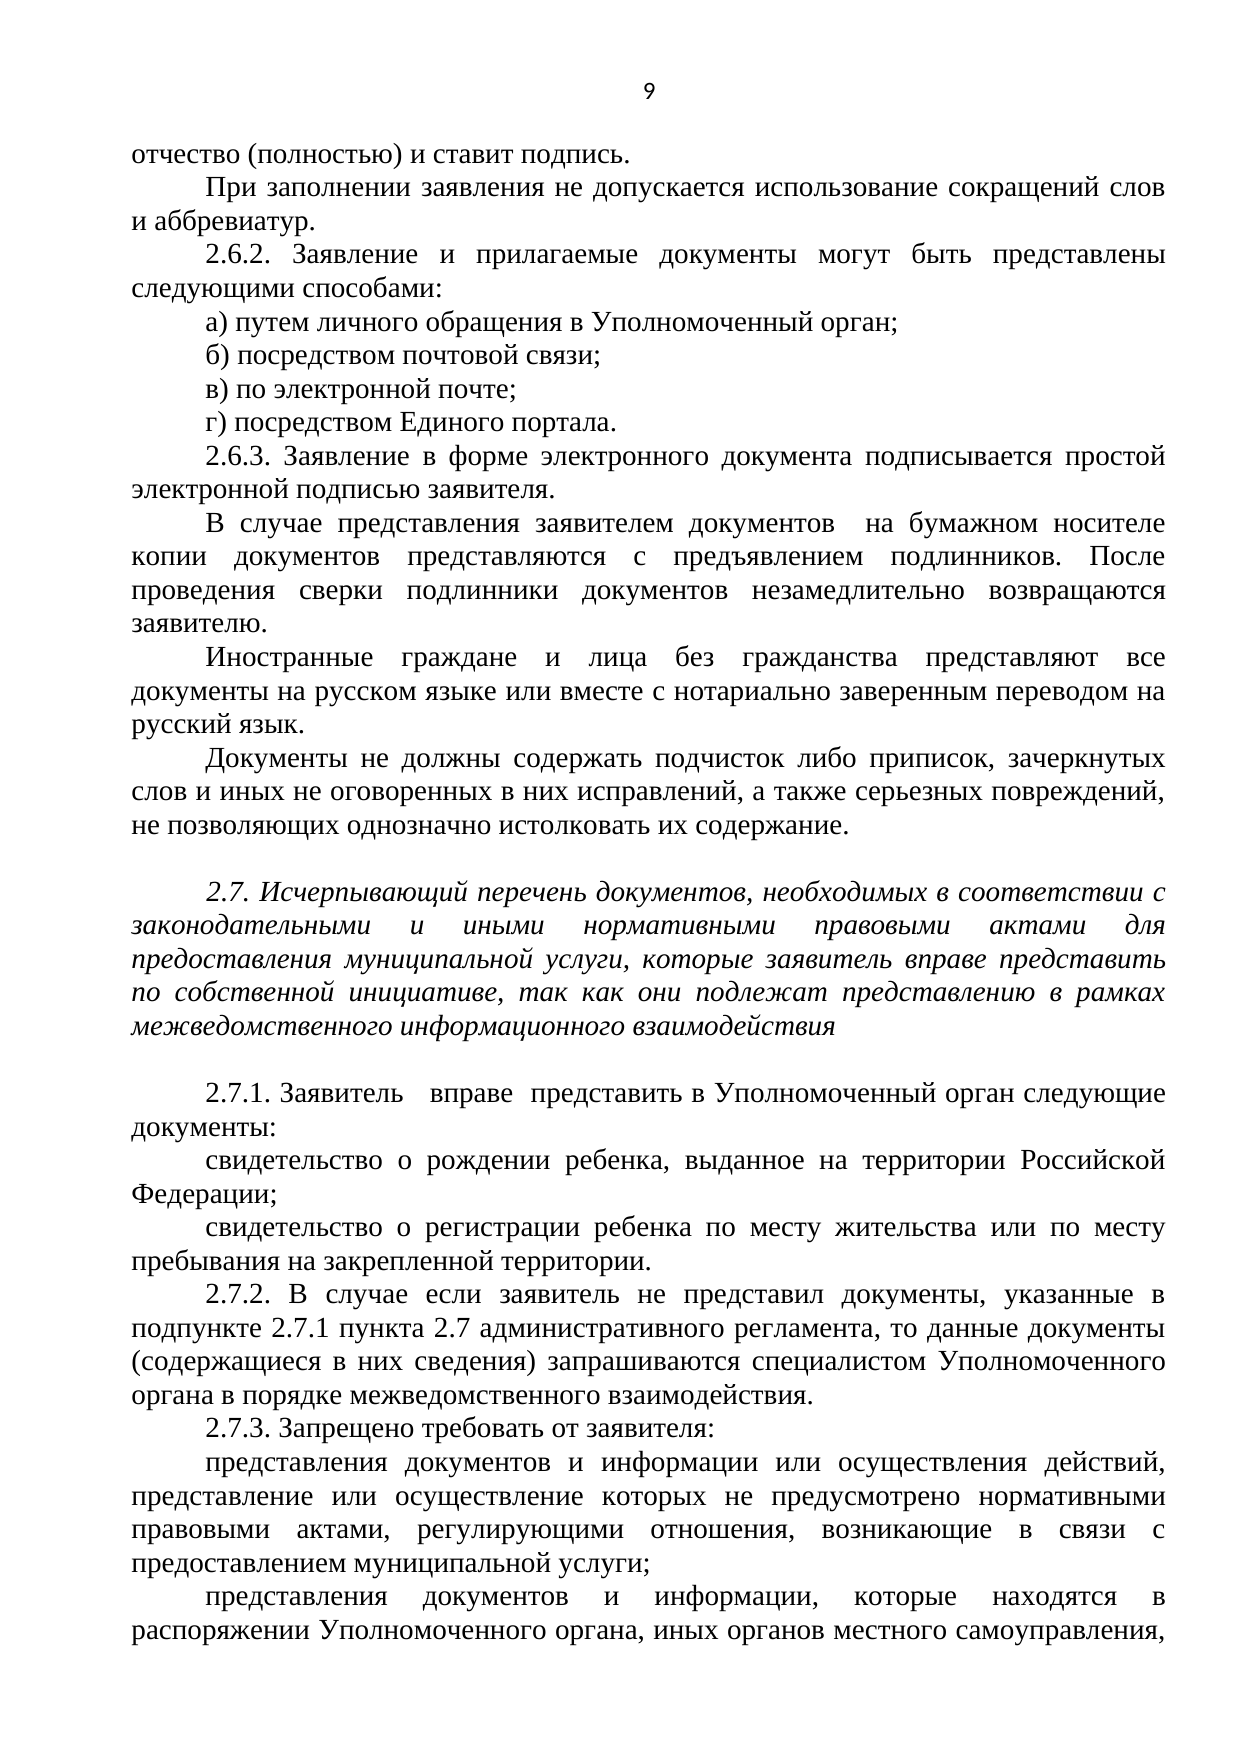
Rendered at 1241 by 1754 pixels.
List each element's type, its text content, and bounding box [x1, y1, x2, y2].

text а) путем личного обращения в Уполномоченный орган; [131, 304, 1167, 337]
text В случае представления заявителем документов на бумажном носителе копии документов представляются с предъявлением подлинников. После проведения сверки подлинники документов незамедлительно возвращаются заявителю. [131, 505, 1167, 639]
text 2.7.1. Заявитель вправе представить в Уполномоченный орган следующие документы: [131, 1075, 1167, 1142]
text представления документов и информации или осуществления действий, представление или осуществление которых не предусмотрено нормативными правовыми актами, регулирующими отношения, возникающие в связи с предоставлением муниципальной услуги; [131, 1444, 1167, 1578]
text свидетельство о рождении ребенка, выданное на территории Российской Федерации; [131, 1142, 1167, 1209]
text в) по электронной почте; [131, 371, 1167, 404]
text г) посредством Единого портала. [131, 404, 1167, 438]
text 2.7.2. В случае если заявитель не представил документы, указанные в подпункте 2.7.1 пункта 2.7 административного регламента, то данные документы (содержащиеся в них сведения) запрашиваются специалистом Уполномоченного органа в порядке межведомственного взаимодействия. [131, 1276, 1167, 1411]
text 2.6.2. Заявление и прилагаемые документы могут быть представлены следующими способами: [131, 237, 1167, 304]
text б) посредством почтовой связи; [131, 337, 1167, 371]
text При заполнении заявления не допускается использование сокращений слов и аббревиатур. [131, 169, 1167, 237]
text 2.7. Исчерпывающий перечень документов, необходимых в соответствии с законодательными и иными нормативными правовыми актами для предоставления муниципальной услуги, которые заявитель вправе представить по собственной инициативе, так как они подлежат представлению в рамках межведомственного информационного взаимодействия [131, 874, 1167, 1042]
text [131, 136, 1167, 169]
text Документы не должны содержать подчисток либо приписок, зачеркнутых слов и иных не оговоренных в них исправлений, а также серьезных повреждений, не позволяющих однозначно истолковать их содержание. [131, 740, 1167, 840]
text 2.7.3. Запрещено требовать от заявителя: [131, 1411, 1167, 1444]
text свидетельство о регистрации ребенка по месту жительства или по месту пребывания на закрепленной территории. [131, 1209, 1167, 1276]
text 2.6.3. Заявление в форме электронного документа подписывается простой электронной подписью заявителя. [131, 438, 1167, 505]
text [131, 1578, 1167, 1645]
text Иностранные граждане и лица без гражданства представляют все документы на русском языке или вместе с нотариально заверенным переводом на русский язык. [131, 639, 1167, 740]
